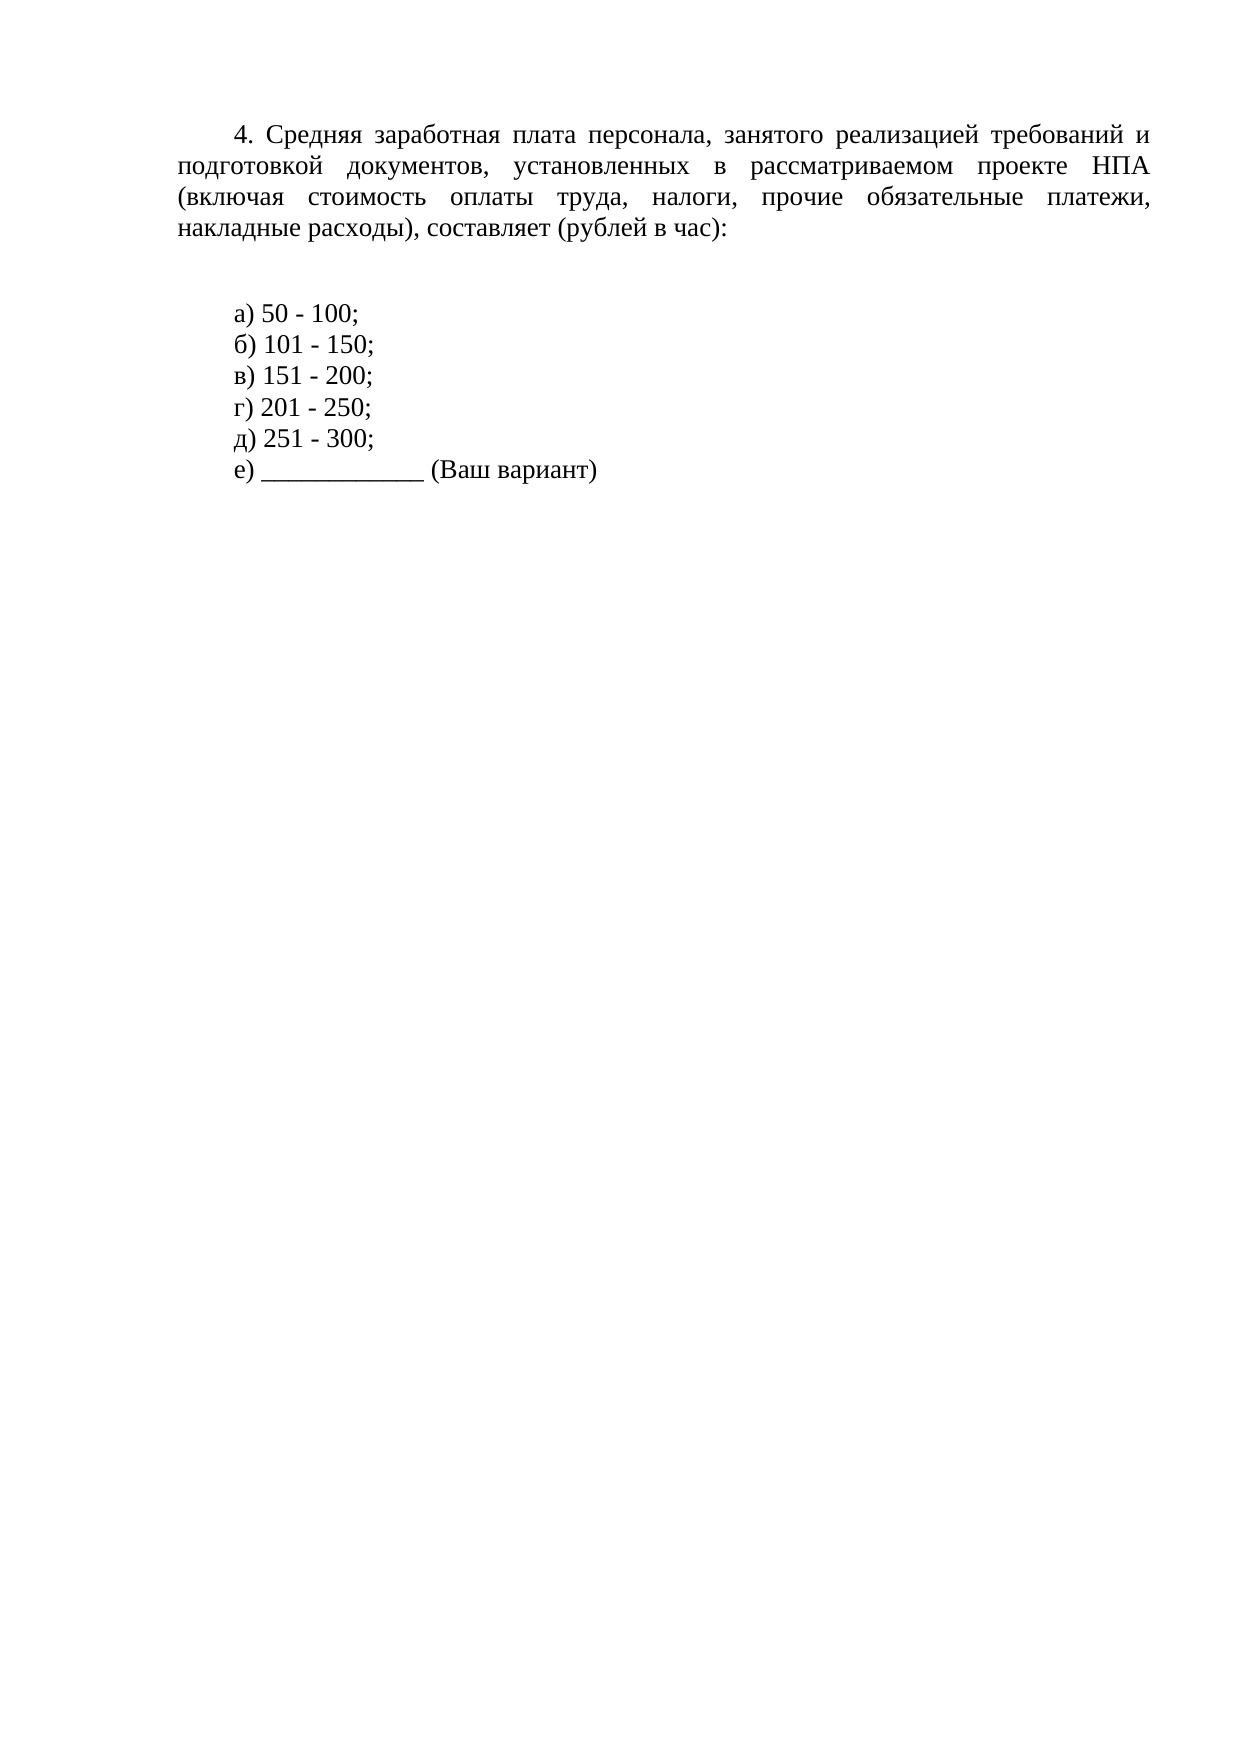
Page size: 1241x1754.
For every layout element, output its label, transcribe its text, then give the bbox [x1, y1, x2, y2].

text д) 251 - 300; [177, 422, 1152, 453]
text б) 101 - 150; [177, 328, 1152, 359]
text а) 50 - 100; [177, 297, 1152, 328]
text 4. Средняя заработная плата персонала, занятого реализацией требований и подготовкой документов, установленных в рассматриваемом проекте НПА (включая стоимость оплаты труда, налоги, прочие обязательные платежи, накладные расходы), составляет (рублей в час): [177, 118, 1152, 243]
text е) ____________ (Ваш вариант) [177, 453, 1152, 484]
text г) 201 - 250; [177, 391, 1152, 422]
text в) 151 - 200; [177, 359, 1152, 391]
